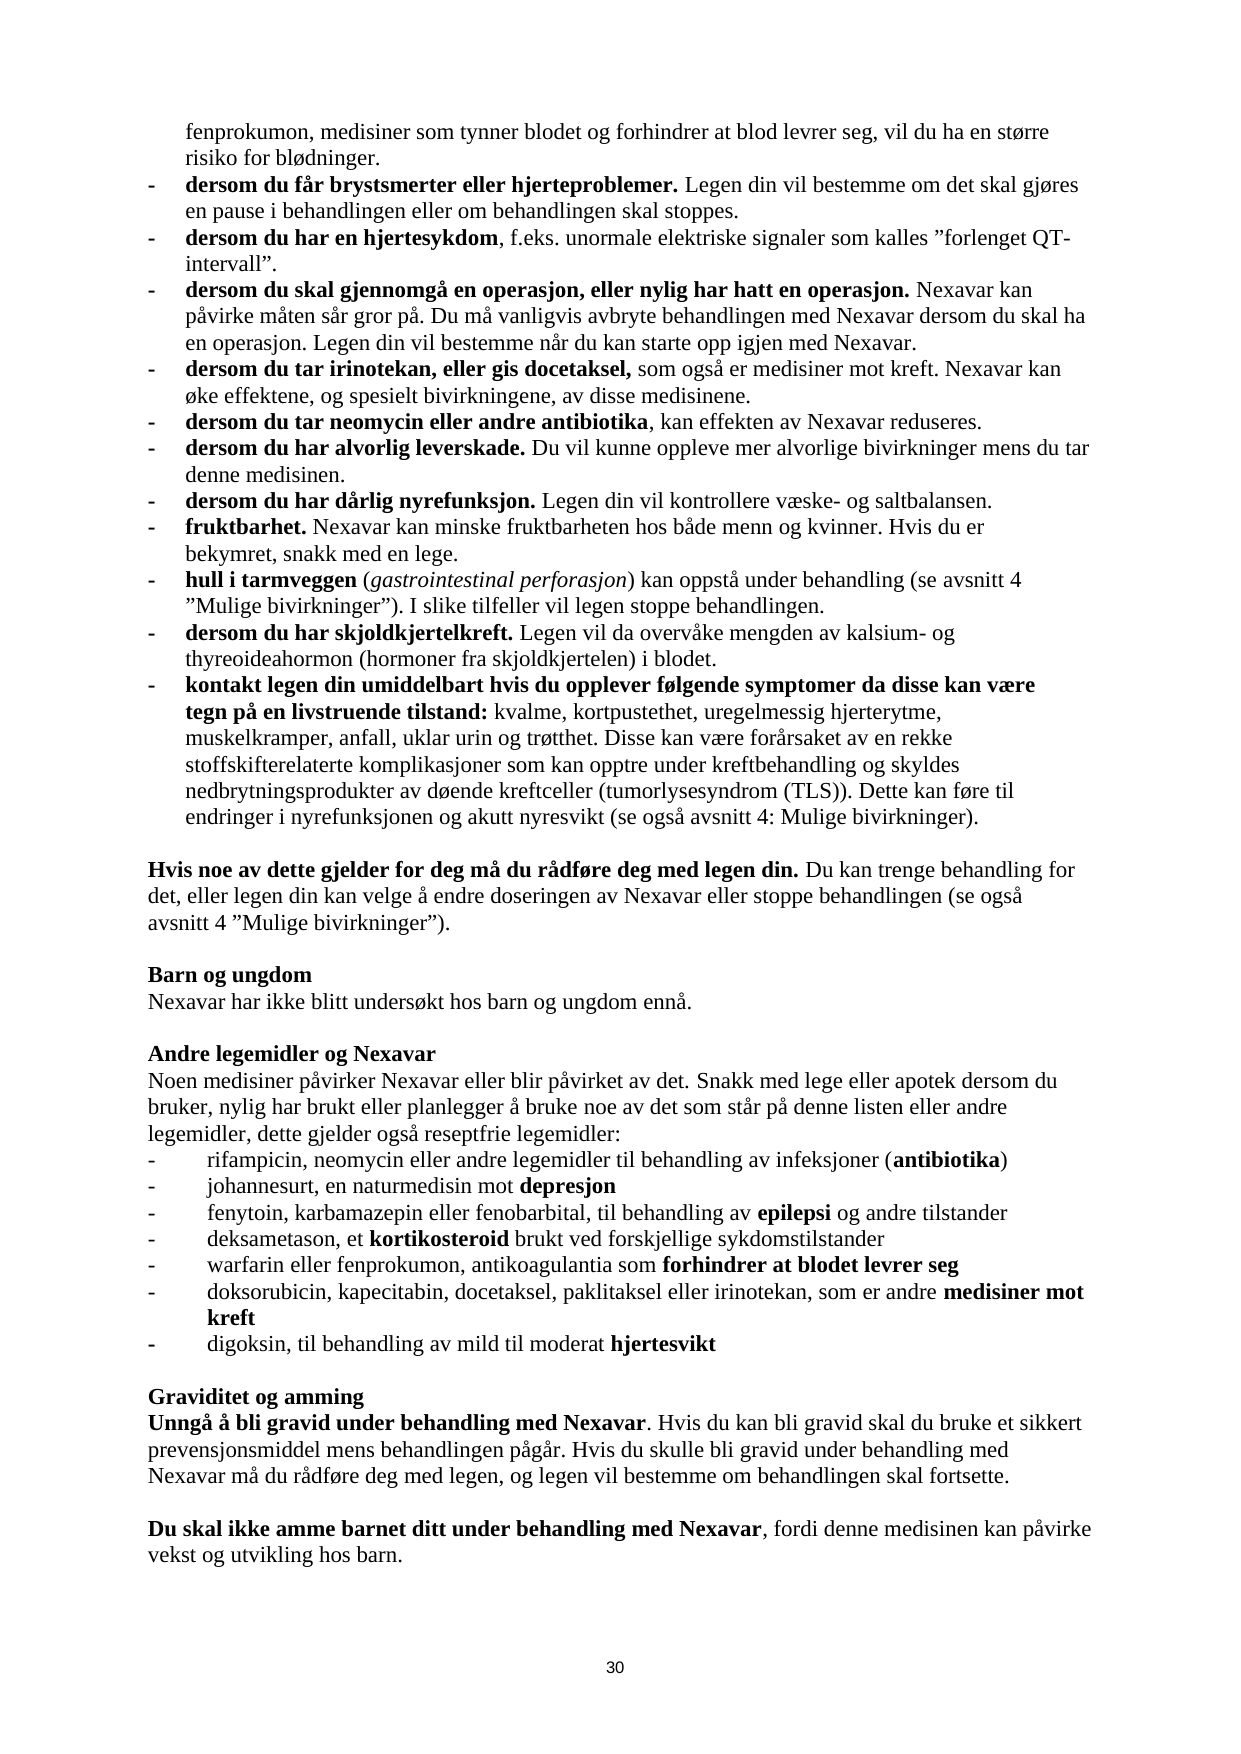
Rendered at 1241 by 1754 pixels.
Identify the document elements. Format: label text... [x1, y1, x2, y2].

list dersom du tar neomycin eller andre antibiotika, kan effekten av Nexavar reduseres. [148, 408, 1092, 434]
list dersom du har dårlig nyrefunksjon. Legen din vil kontrollere væske- og saltbalansen. [148, 487, 1092, 513]
list fruktbarhet. Nexavar kan minske fruktbarheten hos både menn og kvinner. Hvis du er bekymret, snakk med en lege. [148, 513, 1092, 566]
text - fenytoin, karbamazepin eller fenobarbital, til behandling av epilepsi og andre tilstander [148, 1199, 1092, 1225]
text - doksorubicin, kapecitabin, docetaksel, paklitaksel eller irinotekan, som er andre medisiner mot kreft [148, 1278, 1092, 1330]
list dersom du tar irinotekan, eller gis docetaksel, som også er medisiner mot kreft. Nexavar kan øke effektene, og spesielt bivirkningene, av disse medisinene. [148, 355, 1092, 408]
text - rifampicin, neomycin eller andre legemidler til behandling av infeksjoner (antibiotika) [148, 1146, 1092, 1172]
text Du skal ikke amme barnet ditt under behandling med Nexavar, fordi denne medisinen kan påvirke vekst og utvikling hos barn. [148, 1515, 1092, 1568]
text - warfarin eller fenprokumon, antikoagulantia som forhindrer at blodet levrer seg [148, 1251, 1092, 1278]
text Noen medisiner påvirker Nexavar eller blir påvirket av det. Snakk med lege eller apotek dersom du bruker, nylig har brukt eller planlegger å bruke noe av det som står på denne listen eller andre legemidler, dette gjelder også reseptfrie legemidler: [148, 1067, 1092, 1146]
text Andre legemidler og Nexavar [148, 1041, 1092, 1067]
list dersom du har skjoldkjertelkreft. Legen vil da overvåke mengden av kalsium- og thyreoideahormon (hormoner fra skjoldkjertelen) i blodet. [148, 619, 1092, 672]
list hull i tarmveggen (gastrointestinal perforasjon) kan oppstå under behandling (se avsnitt 4 ”Mulige bivirkninger”). I slike tilfeller vil legen stoppe behandlingen. [148, 566, 1092, 619]
text Hvis noe av dette gjelder for deg må du rådføre deg med legen din. Du kan trenge behandling for det, eller legen din kan velge å endre doseringen av Nexavar eller stoppe behandlingen (se også avsnitt 4 ”Mulige bivirkninger”). [148, 856, 1092, 935]
list dersom du får brystsmerter eller hjerteproblemer. Legen din vil bestemme om det skal gjøres en pause i behandlingen eller om behandlingen skal stoppes. [148, 171, 1092, 223]
text Barn og ungdom [148, 961, 1092, 988]
text - johannesurt, en naturmedisin mot depresjon [148, 1172, 1092, 1199]
text Graviditet og amming [148, 1383, 1092, 1409]
list dersom du har alvorlig leverskade. Du vil kunne oppleve mer alvorlige bivirkninger mens du tar denne medisinen. [148, 434, 1092, 487]
list dersom du har en hjertesykdom, f.eks. unormale elektriske signaler som kalles ”forlenget QT-intervall”. [148, 223, 1092, 276]
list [148, 118, 1092, 171]
text - digoksin, til behandling av mild til moderat hjertesvikt [148, 1330, 1092, 1357]
list dersom du skal gjennomgå en operasjon, eller nylig har hatt en operasjon. Nexavar kan påvirke måten sår gror på. Du må vanligvis avbryte behandlingen med Nexavar dersom du skal ha en operasjon. Legen din vil bestemme når du kan starte opp igjen med Nexavar. [148, 276, 1092, 355]
text - deksametason, et kortikosteroid brukt ved forskjellige sykdomstilstander [148, 1225, 1092, 1251]
text Unngå å bli gravid under behandling med Nexavar. Hvis du kan bli gravid skal du bruke et sikkert prevensjonsmiddel mens behandlingen pågår. Hvis du skulle bli gravid under behandling med Nexavar må du rådføre deg med legen, og legen vil bestemme om behandlingen skal fortsette. [148, 1409, 1092, 1488]
list kontakt legen din umiddelbart hvis du opplever følgende symptomer da disse kan være tegn på en livstruende tilstand: kvalme, kortpustethet, uregelmessig hjerterytme, muskelkramper, anfall, uklar urin og trøtthet. Disse kan være forårsaket av en rekke stoffskifterelaterte komplikasjoner som kan opptre under kreftbehandling og skyldes nedbrytningsprodukter av døende kreftceller (tumorlysesyndrom (TLS)). Dette kan føre til endringer i nyrefunksjonen og akutt nyresvikt (se også avsnitt 4: Mulige bivirkninger). [148, 672, 1092, 830]
text Nexavar har ikke blitt undersøkt hos barn og ungdom ennå. [148, 988, 1092, 1014]
